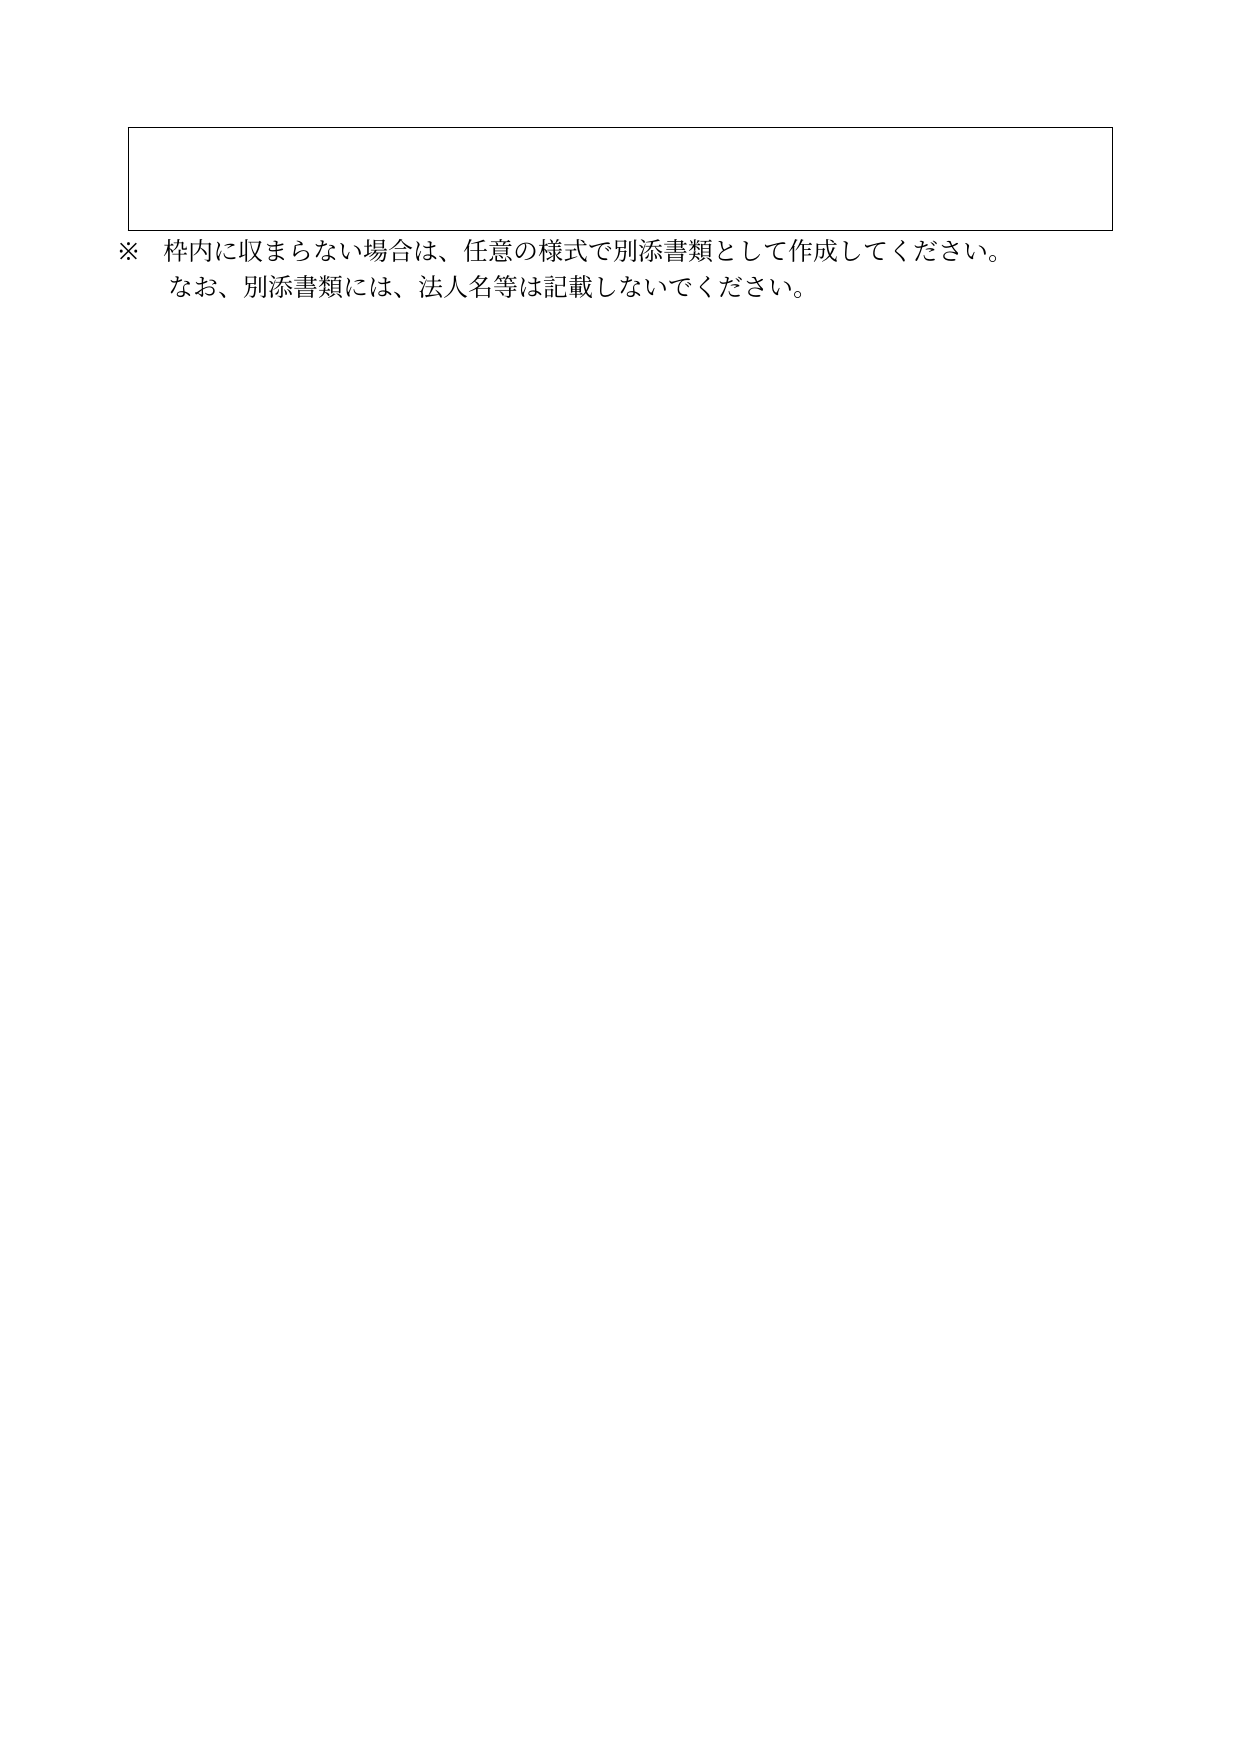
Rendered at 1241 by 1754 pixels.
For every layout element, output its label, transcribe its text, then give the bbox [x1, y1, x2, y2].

text なお、別添書類には、法人名等は記載しないでください。 [118, 267, 1022, 303]
text ※ 枠内に収まらない場合は、任意の様式で別添書類として作成してください。 [118, 231, 1022, 267]
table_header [129, 128, 1112, 230]
